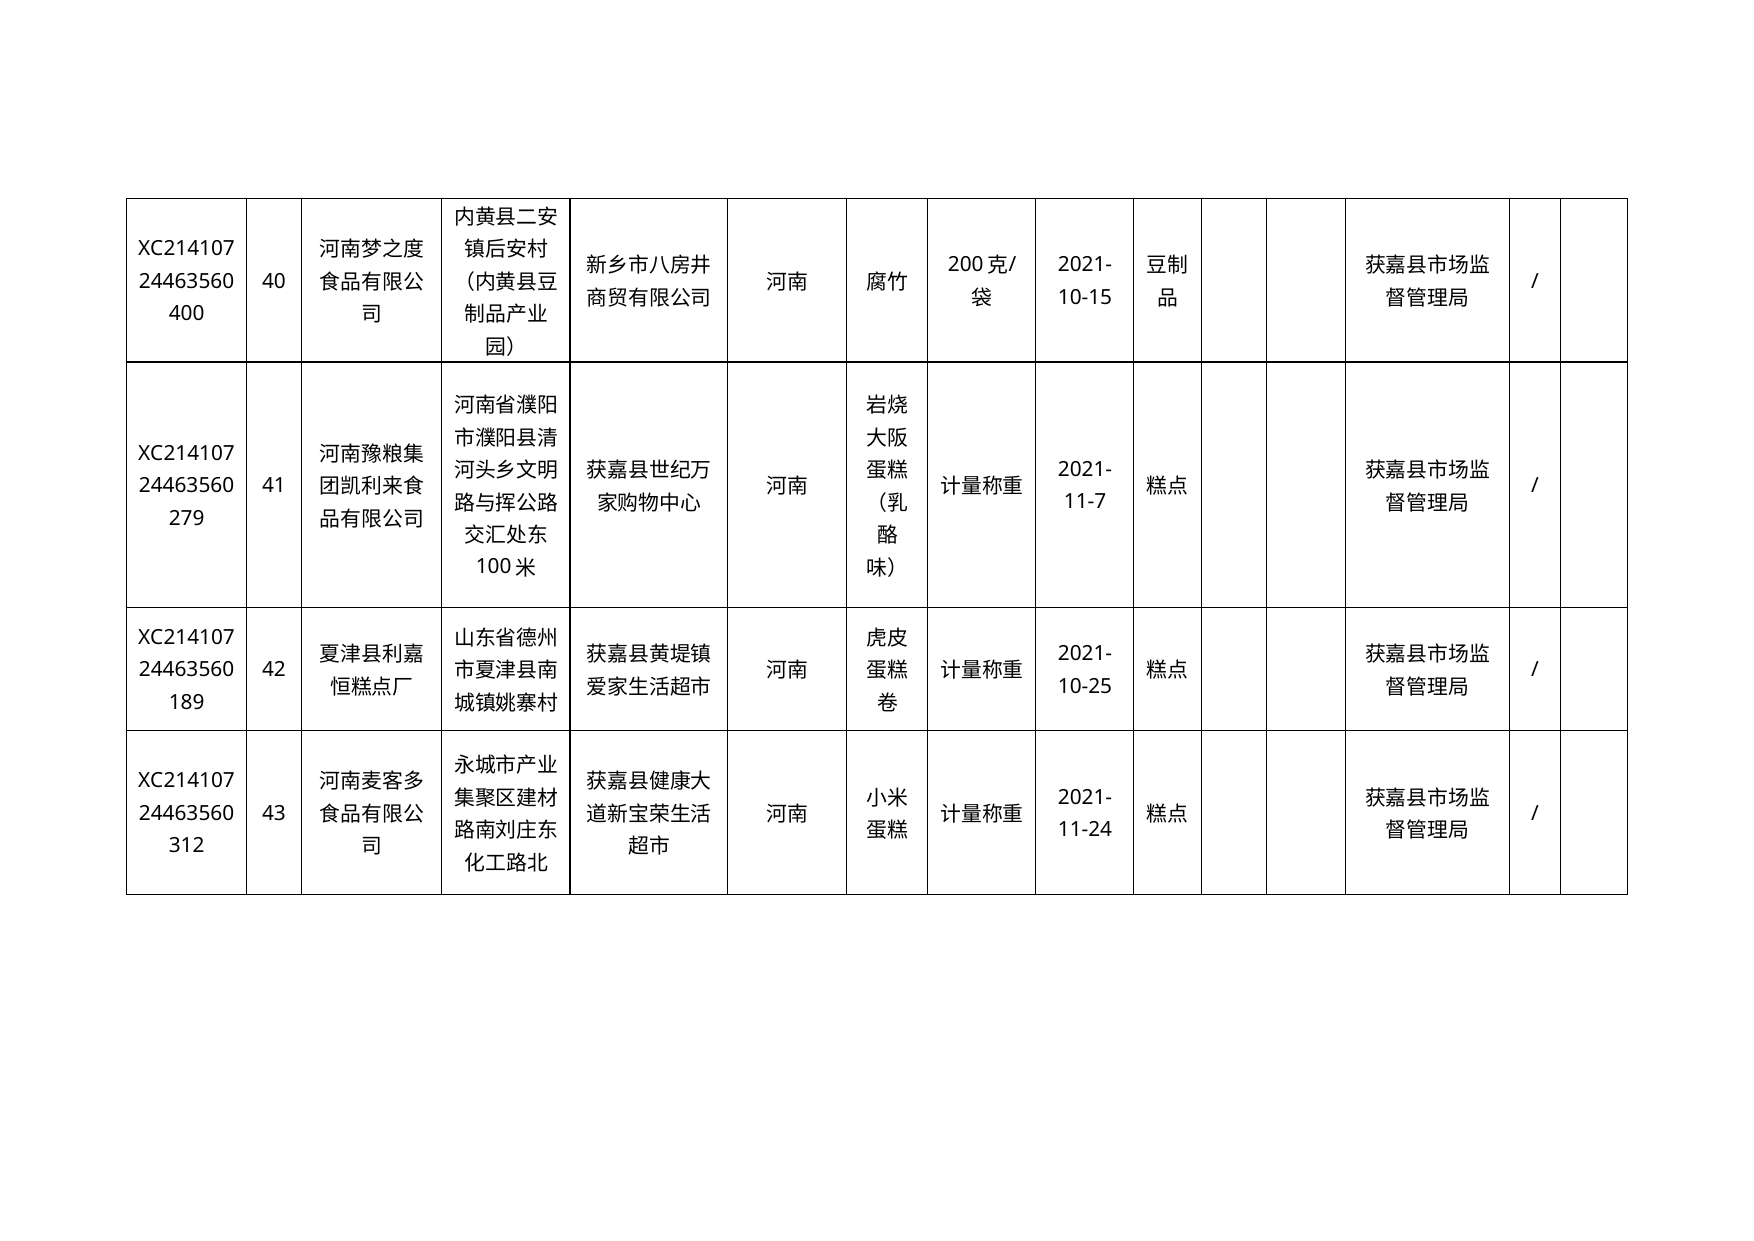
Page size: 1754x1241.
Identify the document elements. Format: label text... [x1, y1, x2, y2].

table_cell 内黄县二安镇后安村（内黄县豆制品产业园） [442, 199, 569, 361]
table_cell [1267, 199, 1345, 361]
table_cell / [1510, 608, 1560, 730]
table_cell [1561, 731, 1627, 894]
table_cell [1267, 363, 1345, 607]
table_cell 腐竹 [847, 199, 927, 361]
table_cell 河南 [728, 199, 846, 361]
table_cell 计量称重 [928, 363, 1035, 607]
table_cell 河南省濮阳市濮阳县清河头乡文明路与挥公路交汇处东100米 [442, 363, 569, 607]
table_cell [1267, 608, 1345, 730]
table_cell 小米蛋糕 [847, 731, 927, 894]
table_cell 40 [247, 199, 301, 361]
table_cell 获嘉县健康大道新宝荣生活超市 [571, 731, 727, 894]
table_cell 计量称重 [928, 731, 1035, 894]
table_cell [1202, 363, 1266, 607]
table_cell 岩烧大阪蛋糕（乳酪味） [847, 363, 927, 607]
table_cell 获嘉县市场监督管理局 [1346, 731, 1509, 894]
table_cell XC21410724463560279 [127, 363, 246, 607]
table_cell 河南 [728, 363, 846, 607]
table_cell 43 [247, 731, 301, 894]
table_cell 41 [247, 363, 301, 607]
table_cell 豆制品 [1134, 199, 1201, 361]
table_cell 200克/袋 [928, 199, 1035, 361]
table_cell 河南豫粮集团凯利来食品有限公司 [302, 363, 441, 607]
table_cell [1561, 608, 1627, 730]
table_cell 2021-10-25 [1036, 608, 1133, 730]
table_cell 虎皮蛋糕卷 [847, 608, 927, 730]
table_cell [1561, 199, 1627, 361]
table_cell 山东省德州市夏津县南城镇姚寨村 [442, 608, 569, 730]
table_cell 获嘉县黄堤镇爱家生活超市 [571, 608, 727, 730]
table_cell [1202, 608, 1266, 730]
table_cell 新乡市八房井商贸有限公司 [571, 199, 727, 361]
table_cell [1202, 731, 1266, 894]
table_cell 42 [247, 608, 301, 730]
table_cell / [1510, 199, 1560, 361]
table_cell / [1510, 731, 1560, 894]
table_cell 2021-11-24 [1036, 731, 1133, 894]
table_cell 河南梦之度食品有限公司 [302, 199, 441, 361]
table_cell 计量称重 [928, 608, 1035, 730]
table_cell 糕点 [1134, 608, 1201, 730]
table_cell / [1510, 363, 1560, 607]
table_cell [1561, 363, 1627, 607]
table_cell 获嘉县市场监督管理局 [1346, 363, 1509, 607]
table_cell 糕点 [1134, 731, 1201, 894]
table_cell 2021-10-15 [1036, 199, 1133, 361]
table_cell XC21410724463560400 [127, 199, 246, 361]
table_cell 2021-11-7 [1036, 363, 1133, 607]
table_cell 夏津县利嘉恒糕点厂 [302, 608, 441, 730]
table_cell 获嘉县市场监督管理局 [1346, 608, 1509, 730]
table_cell 永城市产业集聚区建材路南刘庄东化工路北 [442, 731, 569, 894]
table_cell 糕点 [1134, 363, 1201, 607]
table_cell 获嘉县世纪万家购物中心 [571, 363, 727, 607]
table_cell [1267, 731, 1345, 894]
table_cell [1202, 199, 1266, 361]
table_cell 河南 [728, 608, 846, 730]
table_cell XC21410724463560312 [127, 731, 246, 894]
table_cell 河南麦客多食品有限公司 [302, 731, 441, 894]
table_cell 河南 [728, 731, 846, 894]
table_cell XC21410724463560189 [127, 608, 246, 730]
table_cell 获嘉县市场监督管理局 [1346, 199, 1509, 361]
